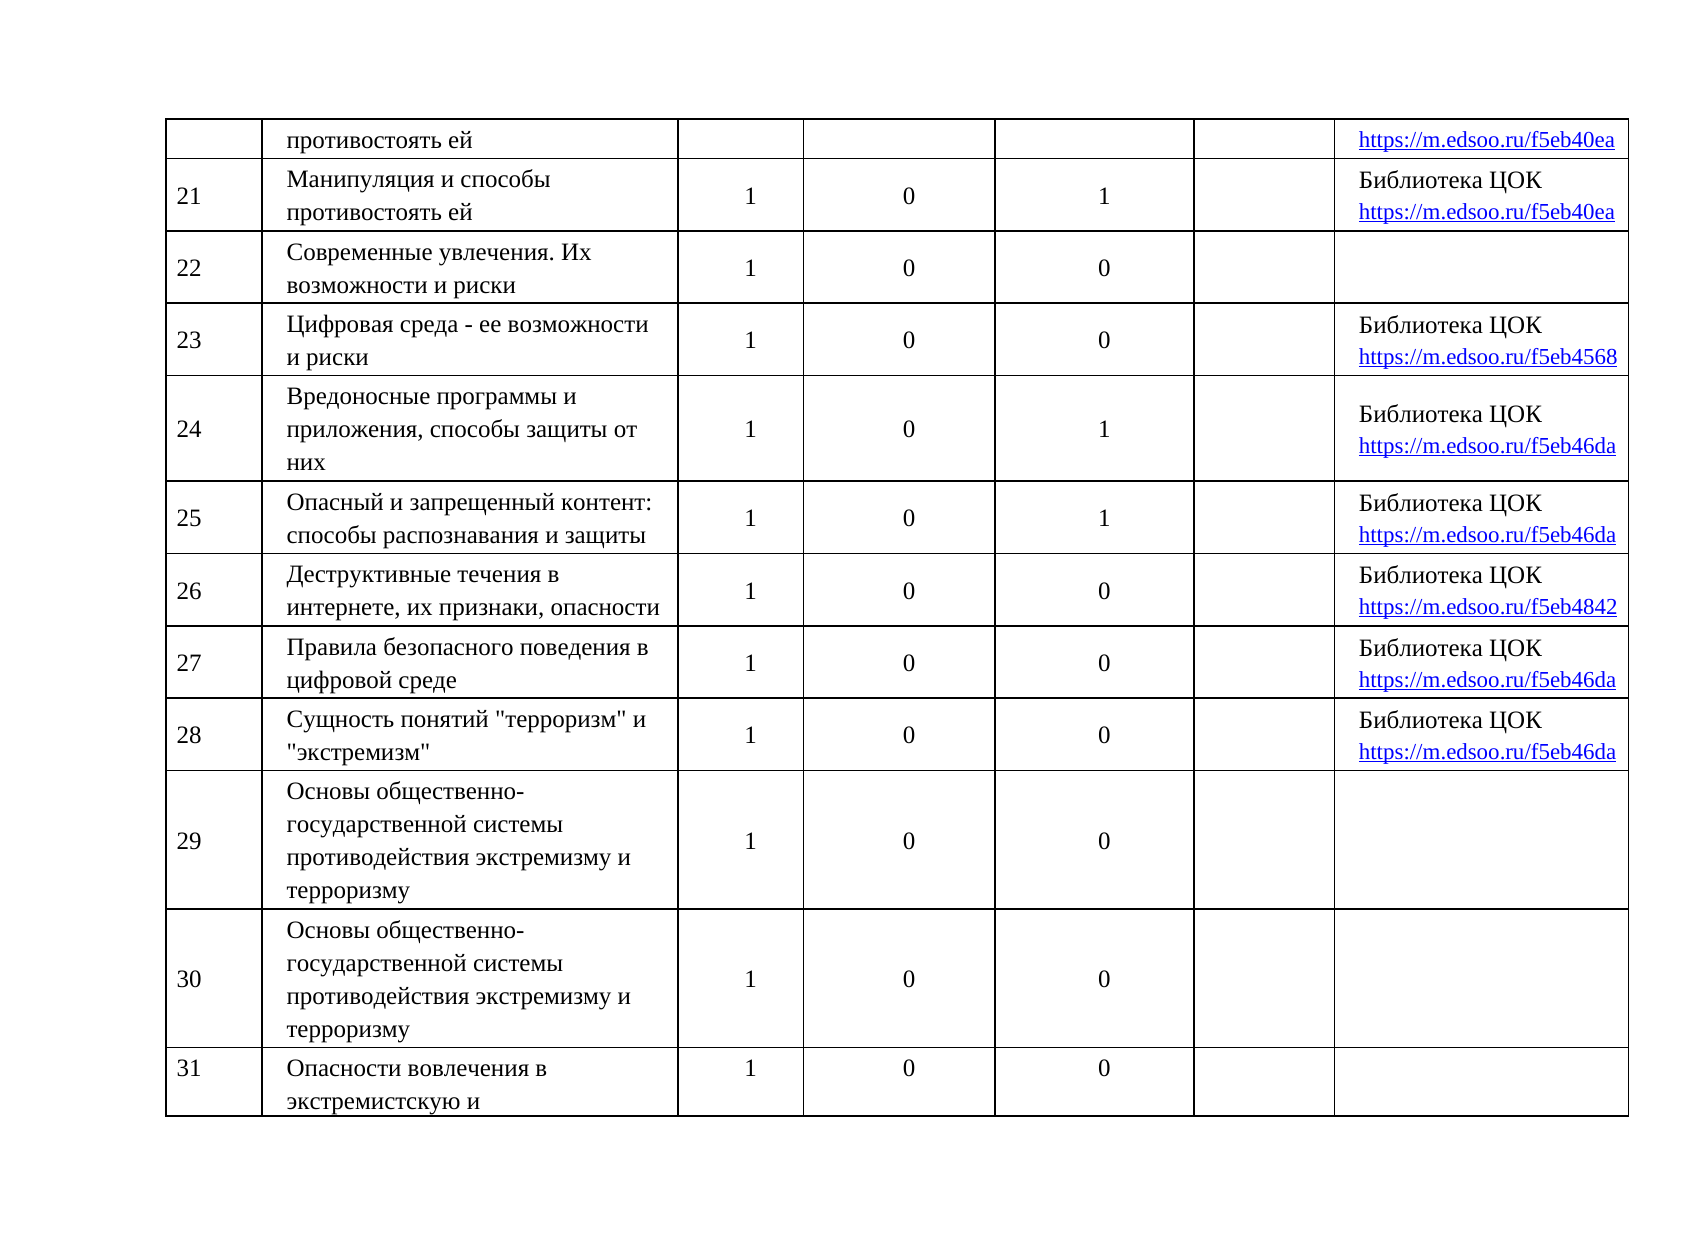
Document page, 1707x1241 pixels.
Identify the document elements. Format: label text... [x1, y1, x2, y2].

table_cell [1195, 771, 1334, 908]
table_cell 1 [679, 232, 803, 302]
table_cell 23 [167, 304, 261, 375]
table_cell 0 [804, 232, 994, 302]
table_cell 21 [167, 159, 261, 230]
table_cell [1195, 304, 1334, 375]
table_cell Деструктивные течения в интернете, их признаки, опасности [263, 554, 677, 625]
table_cell [1195, 910, 1334, 1047]
table_cell Манипуляция и способы противостоять ей [263, 159, 677, 230]
table_cell 27 [167, 627, 261, 697]
table_cell 0 [804, 376, 994, 480]
table_cell 0 [996, 910, 1193, 1047]
table_cell Правила безопасного поведения в цифровой среде [263, 627, 677, 697]
table_cell 1 [679, 1048, 803, 1115]
table_cell 0 [996, 554, 1193, 625]
table_cell 1 [679, 699, 803, 770]
table_cell Основы общественно-государственной системы противодействия экстремизму и терроризму [263, 910, 677, 1047]
table_cell 30 [167, 910, 261, 1047]
table_cell [1195, 376, 1334, 480]
table_cell 20 [167, 120, 261, 157]
table_cell Библиотека ЦОК https://m.edsoo.ru/f5eb46da [1335, 482, 1628, 552]
table_cell Основы общественно-государственной системы противодействия экстремизму и терроризму [263, 771, 677, 908]
table_cell 0 [996, 232, 1193, 302]
table_cell 1 [679, 771, 803, 908]
table_cell 0 [804, 304, 994, 375]
table_cell [1335, 232, 1628, 302]
table_cell Сущность понятий "терроризм" и "экстремизм" [263, 699, 677, 770]
table_cell 29 [167, 771, 261, 908]
table_cell 0 [996, 699, 1193, 770]
table_cell 0 [804, 771, 994, 908]
table_cell [1195, 627, 1334, 697]
table_cell 1 [996, 159, 1193, 230]
table_cell Опасный и запрещенный контент: способы распознавания и защиты [263, 482, 677, 552]
table_cell 1 [679, 304, 803, 375]
table_cell 0 [804, 910, 994, 1047]
table_cell 1 [679, 627, 803, 697]
table_cell 1 [679, 120, 803, 157]
table_cell 25 [167, 482, 261, 552]
table_cell Современные увлечения. Их возможности и риски [263, 232, 677, 302]
table_cell [1335, 771, 1628, 908]
table_cell Библиотека ЦОК https://m.edsoo.ru/f5eb46da [1335, 376, 1628, 480]
table_cell 24 [167, 376, 261, 480]
table_cell 1 [679, 910, 803, 1047]
table_cell [1335, 910, 1628, 1047]
table_cell [1195, 1048, 1334, 1115]
table_cell 0 [804, 482, 994, 552]
table_cell 0 [996, 1048, 1193, 1115]
table_cell 0 [804, 120, 994, 157]
table_cell 1 [679, 376, 803, 480]
table_cell 31 [167, 1048, 261, 1115]
table_cell [1195, 554, 1334, 625]
table_cell 1 [679, 159, 803, 230]
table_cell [1335, 159, 1628, 230]
table_cell Вредоносные программы и приложения, способы защиты от них [263, 376, 677, 480]
table_cell [1195, 232, 1334, 302]
table_cell 0 [804, 554, 994, 625]
table_cell Библиотека ЦОК https://m.edsoo.ru/f5eb46da [1335, 627, 1628, 697]
table_cell [1195, 120, 1334, 157]
table_cell [1195, 482, 1334, 552]
table_cell Библиотека ЦОК https://m.edsoo.ru/f5eb46da [1335, 699, 1628, 770]
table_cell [1335, 120, 1628, 157]
table_cell 0 [804, 159, 994, 230]
table_cell [1195, 159, 1334, 230]
table_cell 0 [996, 120, 1193, 157]
table_cell 28 [167, 699, 261, 770]
table_cell 1 [679, 554, 803, 625]
table_cell 22 [167, 232, 261, 302]
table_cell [263, 120, 677, 157]
table_cell 0 [804, 1048, 994, 1115]
table_cell Библиотека ЦОК https://m.edsoo.ru/f5eb4568 [1335, 304, 1628, 375]
table_cell [1195, 699, 1334, 770]
table_cell 0 [804, 627, 994, 697]
table_cell Библиотека ЦОК https://m.edsoo.ru/f5eb4842 [1335, 554, 1628, 625]
table_cell 1 [996, 482, 1193, 552]
table_cell [1335, 1048, 1628, 1115]
table_cell 0 [996, 771, 1193, 908]
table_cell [263, 1048, 677, 1115]
table_cell 0 [996, 627, 1193, 697]
table_cell 0 [996, 304, 1193, 375]
table_cell 26 [167, 554, 261, 625]
table_cell 1 [679, 482, 803, 552]
table_cell Цифровая среда - ее возможности и риски [263, 304, 677, 375]
table_cell 1 [996, 376, 1193, 480]
table_cell 0 [804, 699, 994, 770]
